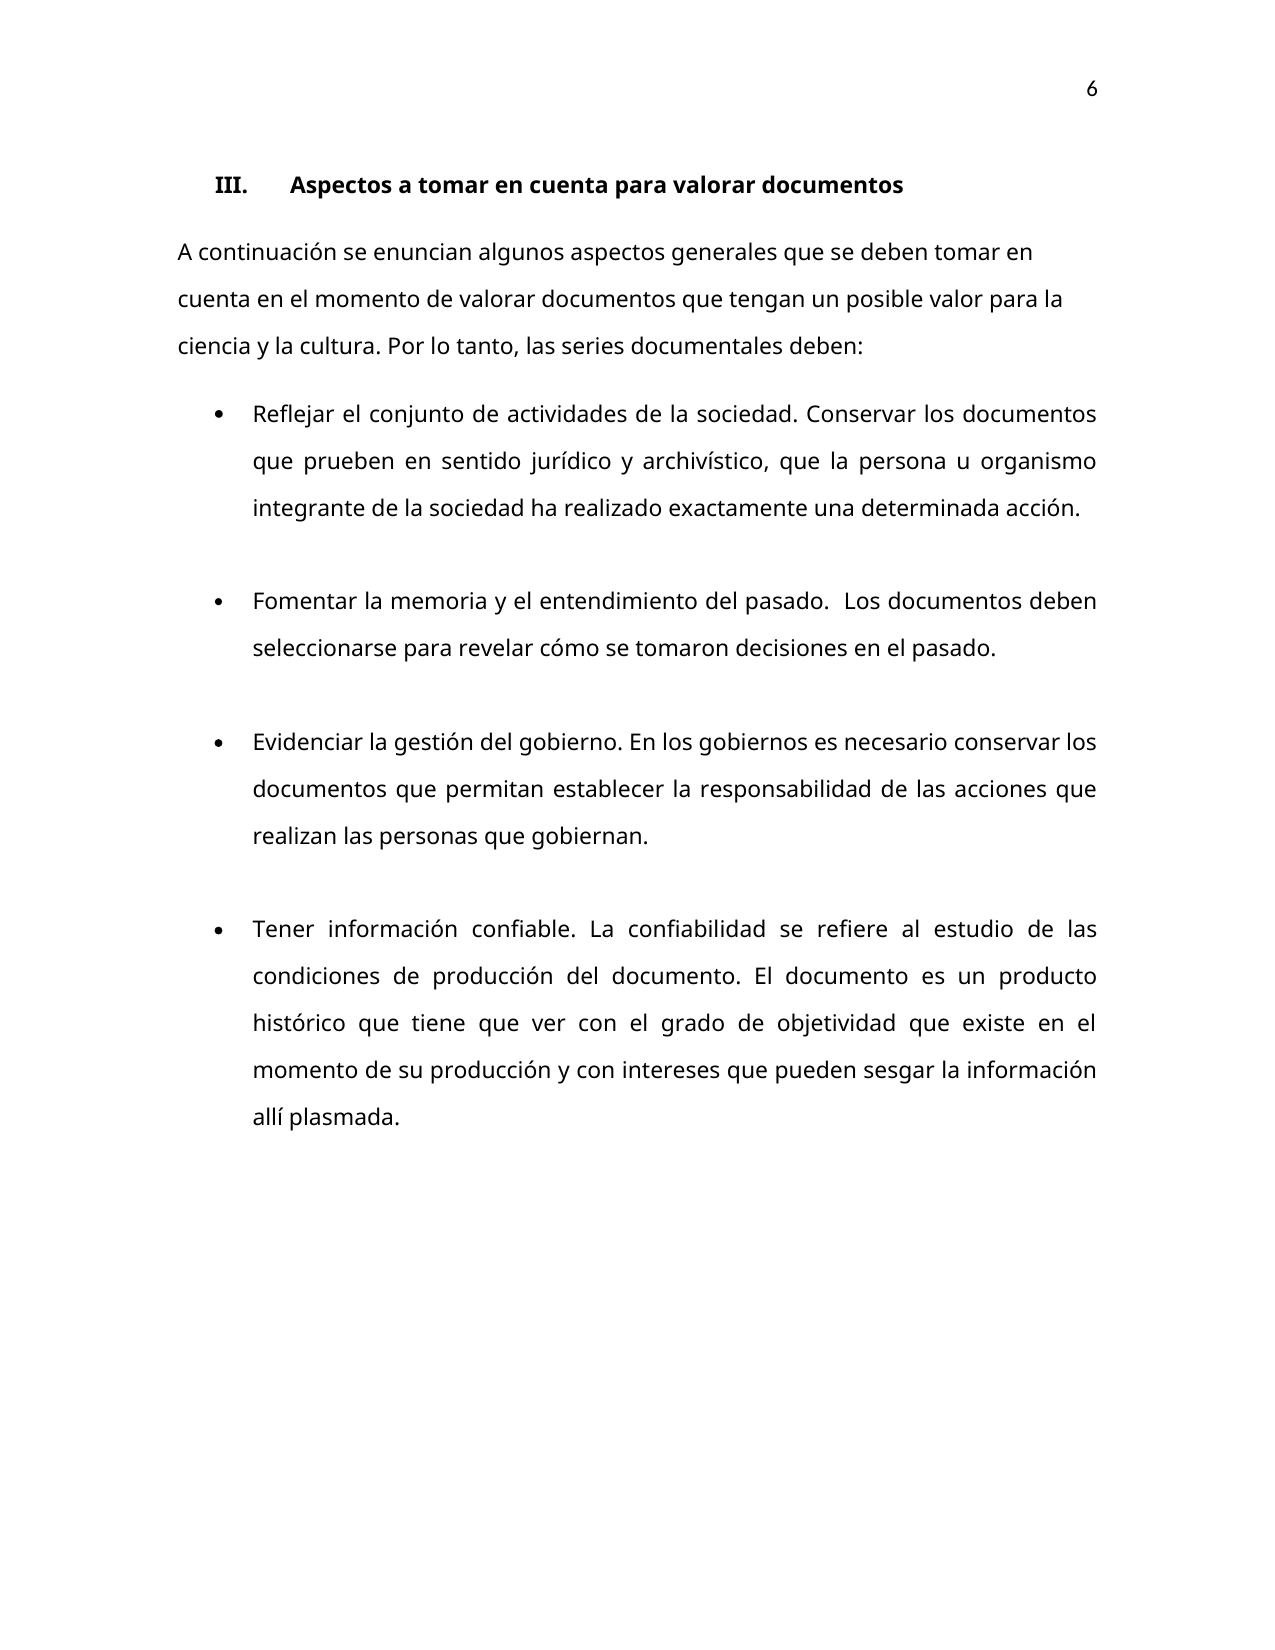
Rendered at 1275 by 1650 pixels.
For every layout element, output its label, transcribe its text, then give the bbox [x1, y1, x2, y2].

list Evidenciar la gestión del gobierno. En los gobiernos es necesario conservar los documentos que permitan establecer la responsabilidad de las acciones que realizan las personas que gobiernan. [215, 726, 1098, 851]
list Tener información confiable. La confiabilidad se refiere al estudio de las condiciones de producción del documento. El documento es un producto histórico que tiene que ver con el grado de objetividad que existe en el momento de su producción y con intereses que pueden sesgar la información allí plasmada. [215, 913, 1098, 1132]
list Reflejar el conjunto de actividades de la sociedad. Conservar los documentos que prueben en sentido jurídico y archivístico, que la persona u organismo integrante de la sociedad ha realizado exactamente una determinada acción. [215, 398, 1098, 523]
list Aspectos a tomar en cuenta para valorar documentos [215, 168, 1098, 200]
list Fomentar la memoria y el entendimiento del pasado. Los documentos deben seleccionarse para revelar cómo se tomaron decisiones en el pasado. [215, 585, 1098, 663]
text A continuación se enuncian algunos aspectos generales que se deben tomar en cuenta en el momento de valorar documentos que tengan un posible valor para la ciencia y la cultura. Por lo tanto, las series documentales deben: [177, 236, 1098, 361]
